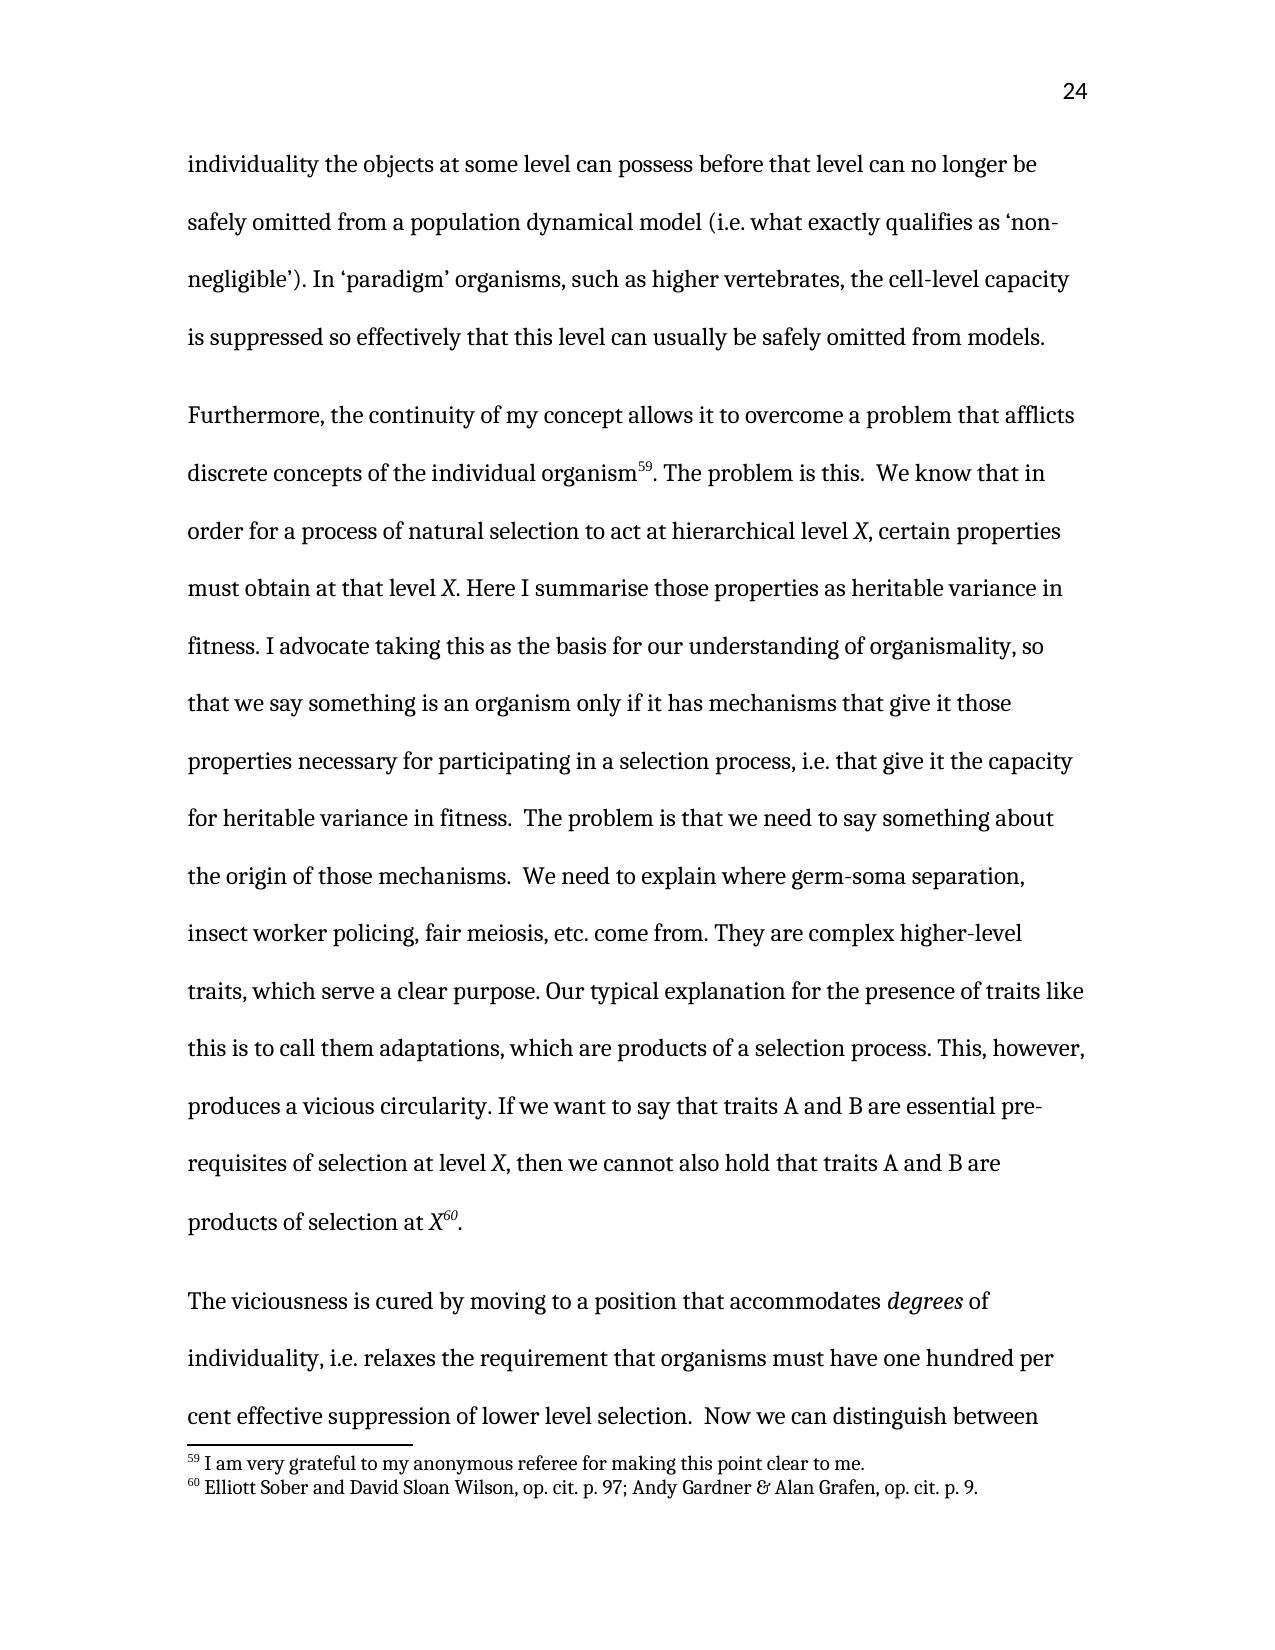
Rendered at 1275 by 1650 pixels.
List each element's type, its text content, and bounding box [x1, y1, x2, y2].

text Furthermore, the continuity of my concept allows it to overcome a problem that afflicts discrete concepts of the individual organism. The problem is this. We know that in order for a process of natural selection to act at hierarchical level X, certain properties must obtain at that level X. Here I summarise those properties as heritable variance in fitness. I advocate taking this as the basis for our understanding of organismality, so that we say something is an organism only if it has mechanisms that give it those properties necessary for participating in a selection process, i.e. that give it the capacity for heritable variance in fitness. The problem is that we need to say something about the origin of those mechanisms. We need to explain where germ-soma separation, insect worker policing, fair meiosis, etc. come from. They are complex higher-level traits, which serve a clear purpose. Our typical explanation for the presence of traits like this is to call them adaptations, which are products of a selection process. This, however, produces a vicious circularity. If we want to say that traits A and B are essential pre-requisites of selection at level X, then we cannot also hold that traits A and B are products of selection at X. [187, 401, 1087, 1236]
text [187, 150, 1087, 351]
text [187, 1287, 1087, 1430]
